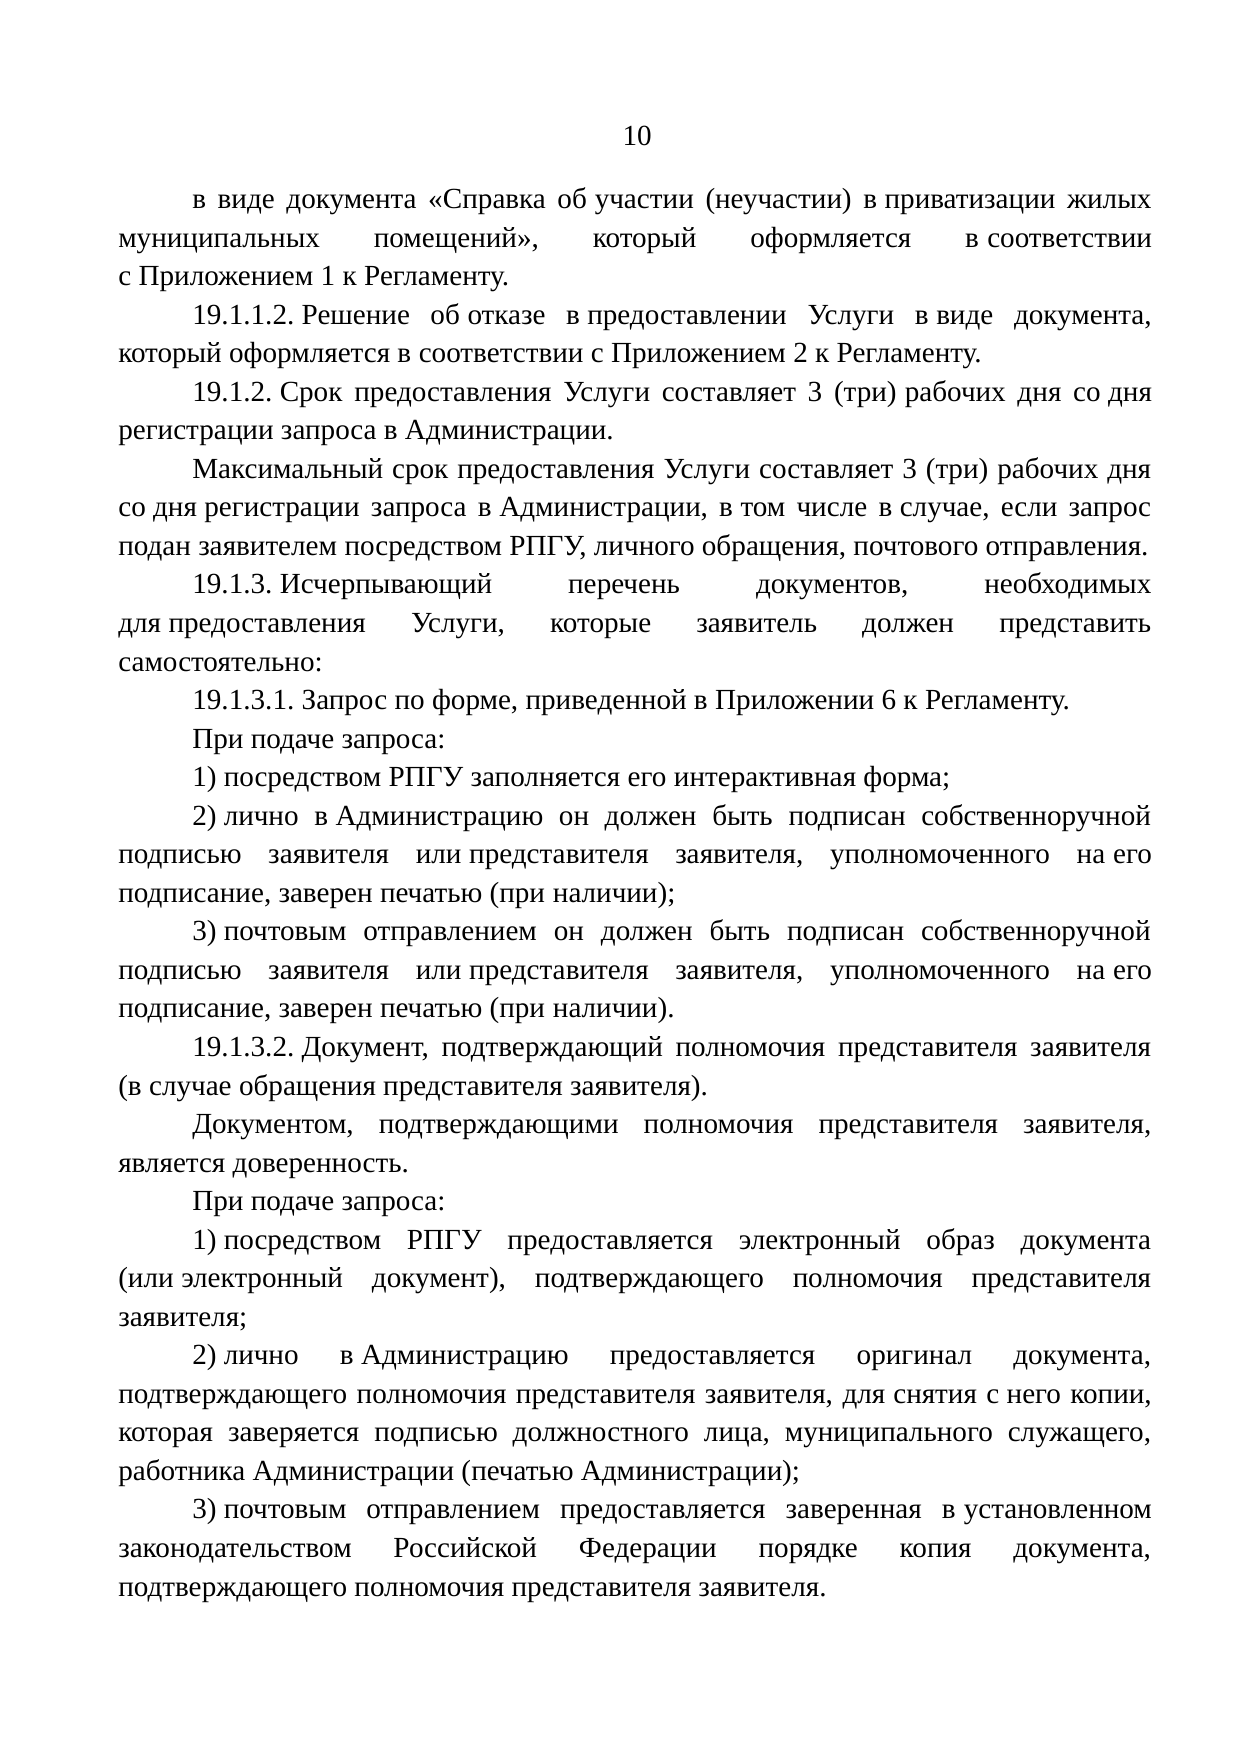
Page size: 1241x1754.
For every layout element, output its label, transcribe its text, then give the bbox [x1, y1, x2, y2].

text При подаче запроса: [118, 1183, 1152, 1217]
text 19.1.3.1. Запрос по форме, приведенной в Приложении 6 к Регламенту. [118, 682, 1152, 716]
text 19.1.3. Исчерпывающий перечень документов, необходимых для предоставления Услуги, которые заявитель должен представить самостоятельно: [118, 567, 1152, 677]
text 3) почтовым отправлением он должен быть подписан собственноручной подписью заявителя или представителя заявителя, уполномоченного на его подписание, заверен печатью (при наличии). [118, 913, 1152, 1024]
text 19.1.3.2. Документ, подтверждающий полномочия представителя заявителя (в случае обращения представителя заявителя). [118, 1029, 1152, 1101]
text 1) посредством РПГУ заполняется его интерактивная форма; [118, 759, 1152, 793]
text 1) посредством РПГУ предоставляется электронный образ документа (или электронный документ), подтверждающего полномочия представителя заявителя; [118, 1222, 1152, 1332]
text 19.1.1.2. Решение об отказе в предоставлении Услуги в виде документа, который оформляется в соответствии с Приложением 2 к Регламенту. [118, 297, 1152, 369]
text 19.1.2. Срок предоставления Услуги составляет 3 (три) рабочих дня со дня регистрации запроса в Администрации. [118, 374, 1152, 446]
text Документом, подтверждающими полномочия представителя заявителя, является доверенность. [118, 1106, 1152, 1178]
text 2) лично в Администрацию предоставляется оригинал документа, подтверждающего полномочия представителя заявителя, для снятия с него копии, которая заверяется подписью должностного лица, муниципального служащего, работника Администрации (печатью Администрации); [118, 1337, 1152, 1487]
text 3) почтовым отправлением предоставляется заверенная в установленном законодательством Российской Федерации порядке копия документа, подтверждающего полномочия представителя заявителя. [118, 1492, 1152, 1602]
text 2) лично в Администрацию он должен быть подписан собственноручной подписью заявителя или представителя заявителя, уполномоченного на его подписание, заверен печатью (при наличии); [118, 798, 1152, 908]
text Максимальный срок предоставления Услуги составляет 3 (три) рабочих дня со дня регистрации запроса в Администрации, в том числе в случае, если запрос подан заявителем посредством РПГУ, личного обращения, почтового отправления. [118, 451, 1152, 562]
text в виде документа «Справка об участии (неучастии) в приватизации жилых муниципальных помещений», который оформляется в соответствии с Приложением 1 к Регламенту. [118, 181, 1152, 292]
text При подаче запроса: [118, 721, 1152, 754]
